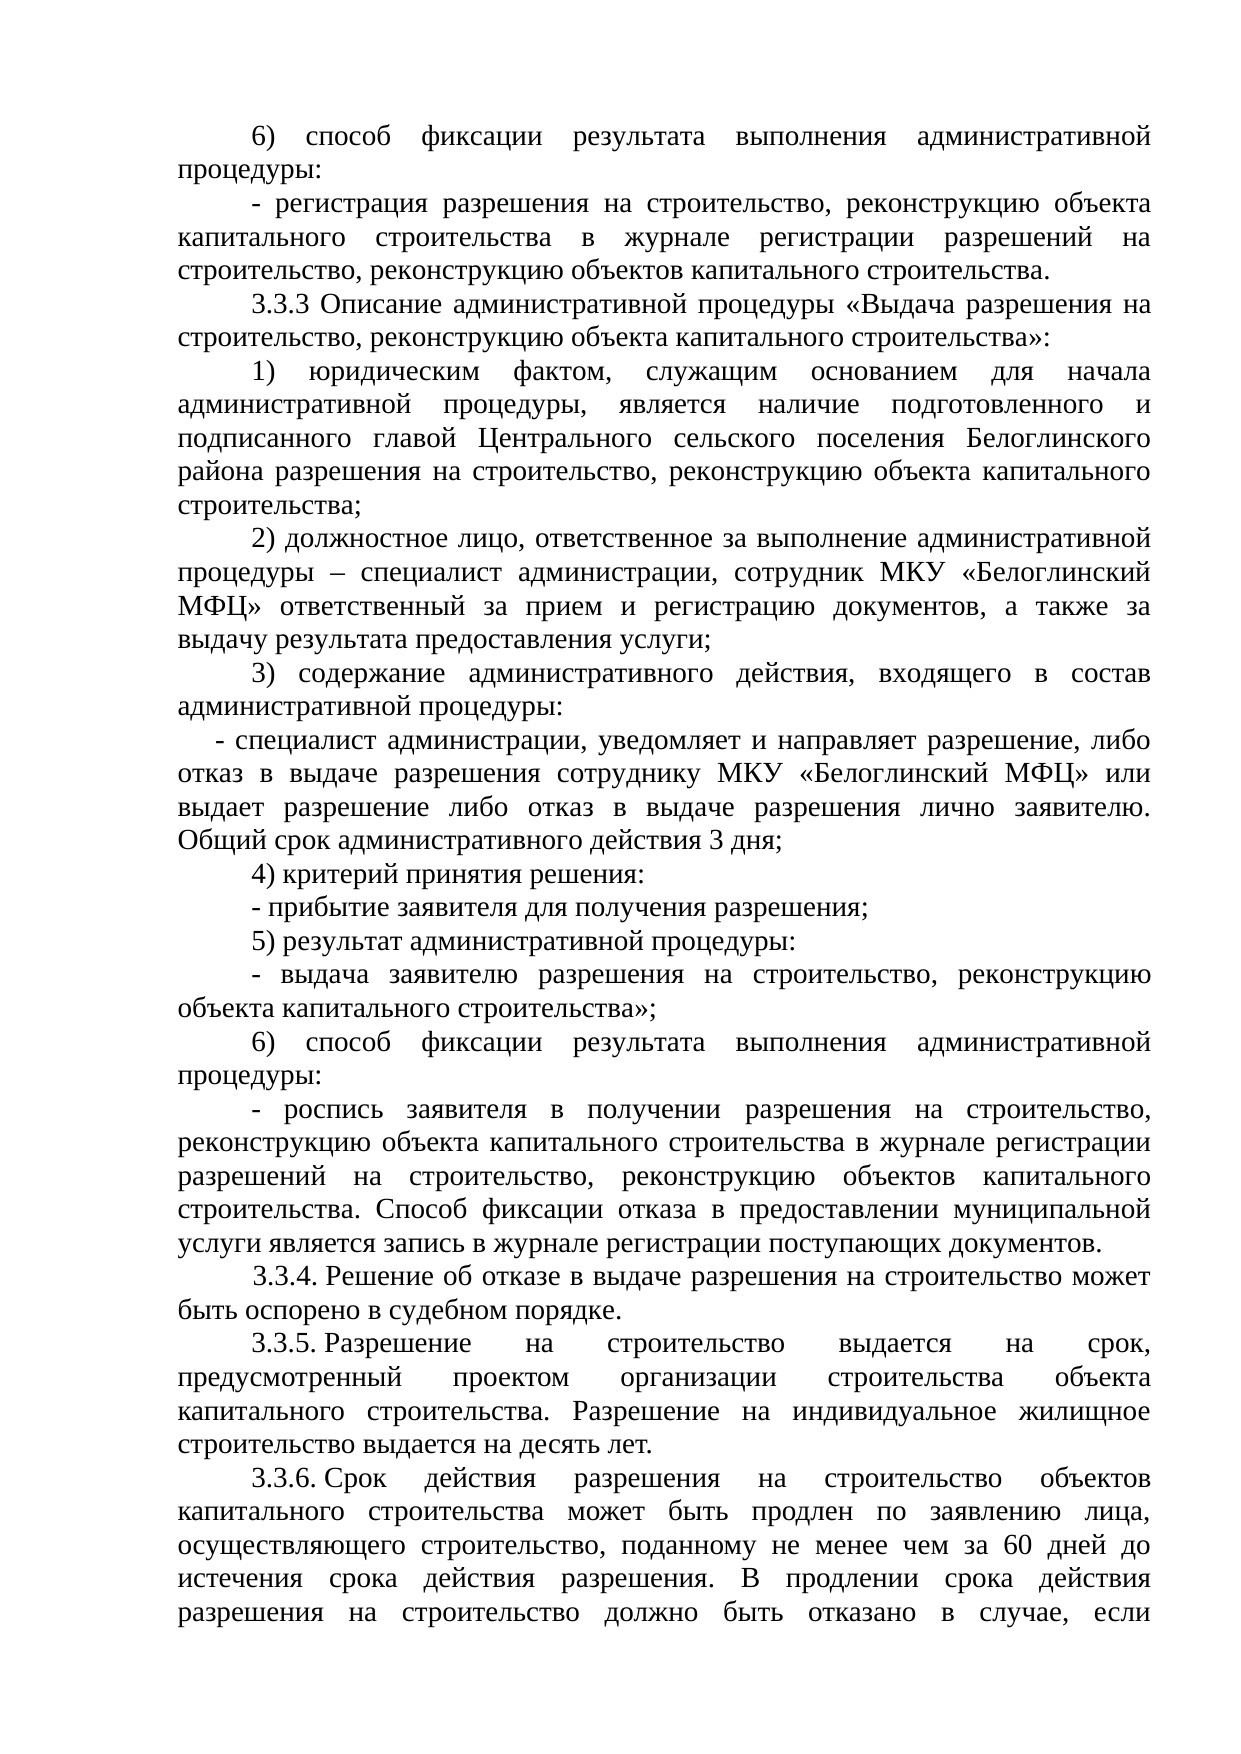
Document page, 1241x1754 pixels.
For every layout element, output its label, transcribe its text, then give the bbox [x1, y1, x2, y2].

text - выдача заявителю разрешения на строительство, реконструкцию объекта капитального строительства»; [177, 957, 1152, 1024]
text - прибытие заявителя для получения разрешения; [177, 889, 1152, 923]
text - регистрация разрешения на строительство, реконструкцию объекта капитального строительства в журнале регистрации разрешений на строительство, реконструкцию объектов капитального строительства. [177, 185, 1152, 286]
text 5) результат административной процедуры: [177, 923, 1152, 957]
text 1) юридическим фактом, служащим основанием для начала административной процедуры, является наличие подготовленного и подписанного главой Центрального сельского поселения Белоглинского района разрешения на строительство, реконструкцию объекта капитального строительства; [177, 353, 1152, 521]
text - специалист администрации, уведомляет и направляет разрешение, либо отказ в выдаче разрешения сотруднику МКУ «Белоглинский МФЦ» или выдает разрешение либо отказ в выдаче разрешения лично заявителю. Общий срок административного действия 3 дня; [177, 722, 1152, 856]
text 6) способ фиксации результата выполнения административной процедуры: [177, 118, 1152, 185]
text 2) должностное лицо, ответственное за выполнение административной процедуры – специалист администрации, сотрудник МКУ «Белоглинский МФЦ» ответственный за прием и регистрацию документов, а также за выдачу результата предоставления услуги; [177, 521, 1152, 655]
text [177, 1460, 1152, 1627]
text 3) содержание административного действия, входящего в состав административной процедуры: [177, 655, 1152, 722]
text 3.3.4. Решение об отказе в выдаче разрешения на строительство может быть оспорено в судебном порядке. [177, 1258, 1152, 1326]
text 6) способ фиксации результата выполнения административной процедуры: [177, 1024, 1152, 1091]
text 4) критерий принятия решения: [177, 856, 1152, 889]
text 3.3.5. Разрешение на строительство выдается на срок, предусмотренный проектом организации строительства объекта капитального строительства. Разрешение на индивидуальное жилищное строительство выдается на десять лет. [177, 1326, 1152, 1460]
text - роспись заявителя в получении разрешения на строительство, реконструкцию объекта капитального строительства в журнале регистрации разрешений на строительство, реконструкцию объектов капитального строительства. Способ фиксации отказа в предоставлении муниципальной услуги является запись в журнале регистрации поступающих документов. [177, 1091, 1152, 1258]
text 3.3.3 Описание административной процедуры «Выдача разрешения на строительство, реконструкцию объекта капитального строительства»: [177, 286, 1152, 353]
